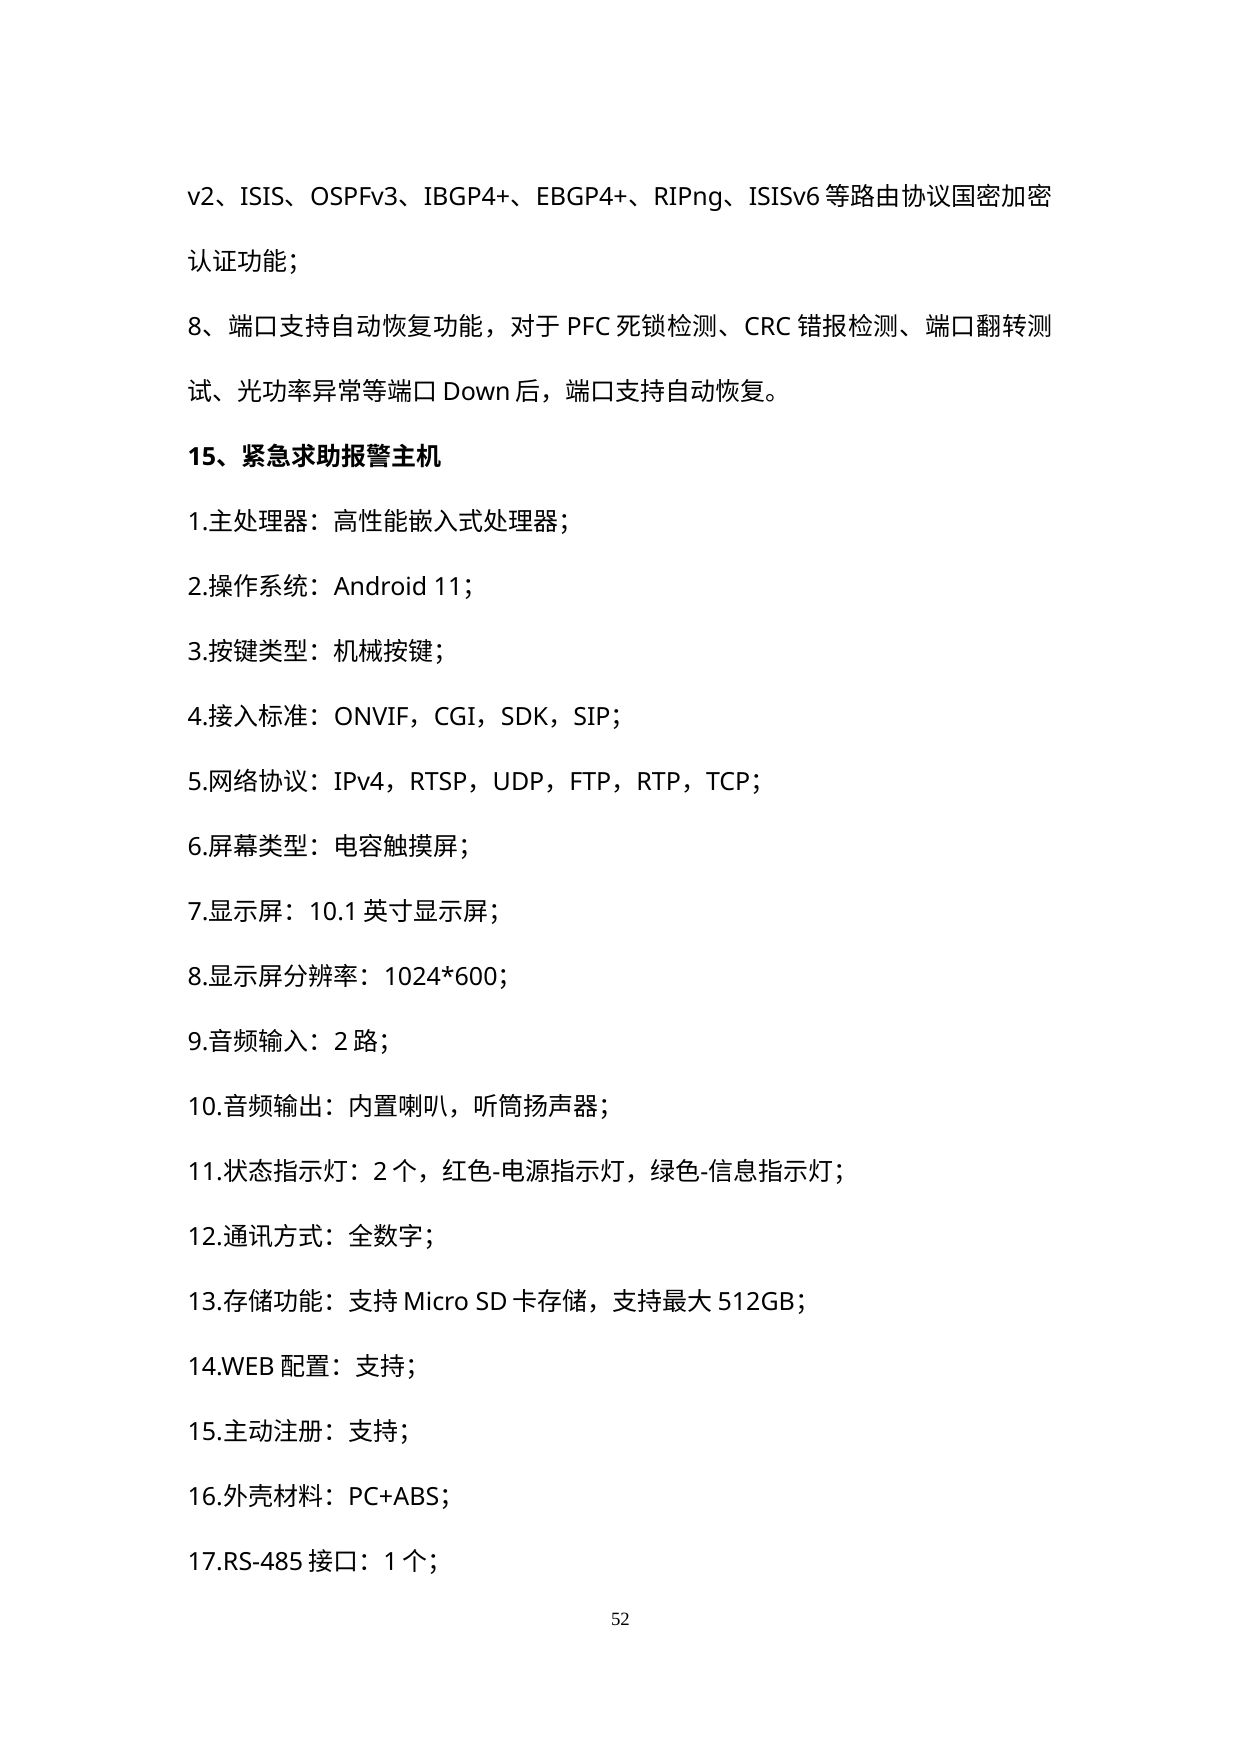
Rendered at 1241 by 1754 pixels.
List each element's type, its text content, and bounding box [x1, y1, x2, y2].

text 12.通讯方式：全数字； [187, 1202, 1053, 1267]
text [187, 162, 1053, 292]
text 16.外壳材料：PC+ABS； [187, 1462, 1053, 1527]
text 17.RS-485接口：1个； [187, 1527, 1053, 1592]
text 4.接入标准：ONVIF，CGI，SDK，SIP； [187, 682, 1053, 747]
text 10.音频输出：内置喇叭，听筒扬声器； [187, 1072, 1053, 1137]
text 8、端口支持自动恢复功能，对于PFC死锁检测、CRC错报检测、端口翻转测试、光功率异常等端口Down后，端口支持自动恢复。 [187, 292, 1053, 422]
text 9.音频输入：2路； [187, 1007, 1053, 1072]
text 15、紧急求助报警主机 [187, 422, 1053, 487]
text 11.状态指示灯：2个，红色-电源指示灯，绿色-信息指示灯； [187, 1137, 1053, 1202]
text 6.屏幕类型：电容触摸屏； [187, 812, 1053, 877]
text 7.显示屏：10.1英寸显示屏； [187, 877, 1053, 942]
text 14.WEB配置：支持； [187, 1332, 1053, 1397]
text 5.网络协议：IPv4，RTSP，UDP，FTP，RTP，TCP； [187, 747, 1053, 812]
text 3.按键类型：机械按键； [187, 617, 1053, 682]
text 2.操作系统：Android 11； [187, 552, 1053, 617]
text 8.显示屏分辨率：1024*600； [187, 942, 1053, 1007]
text 1.主处理器：高性能嵌入式处理器； [187, 487, 1053, 552]
text 13.存储功能：支持Micro SD卡存储，支持最大512GB； [187, 1267, 1053, 1332]
text 15.主动注册：支持； [187, 1397, 1053, 1462]
